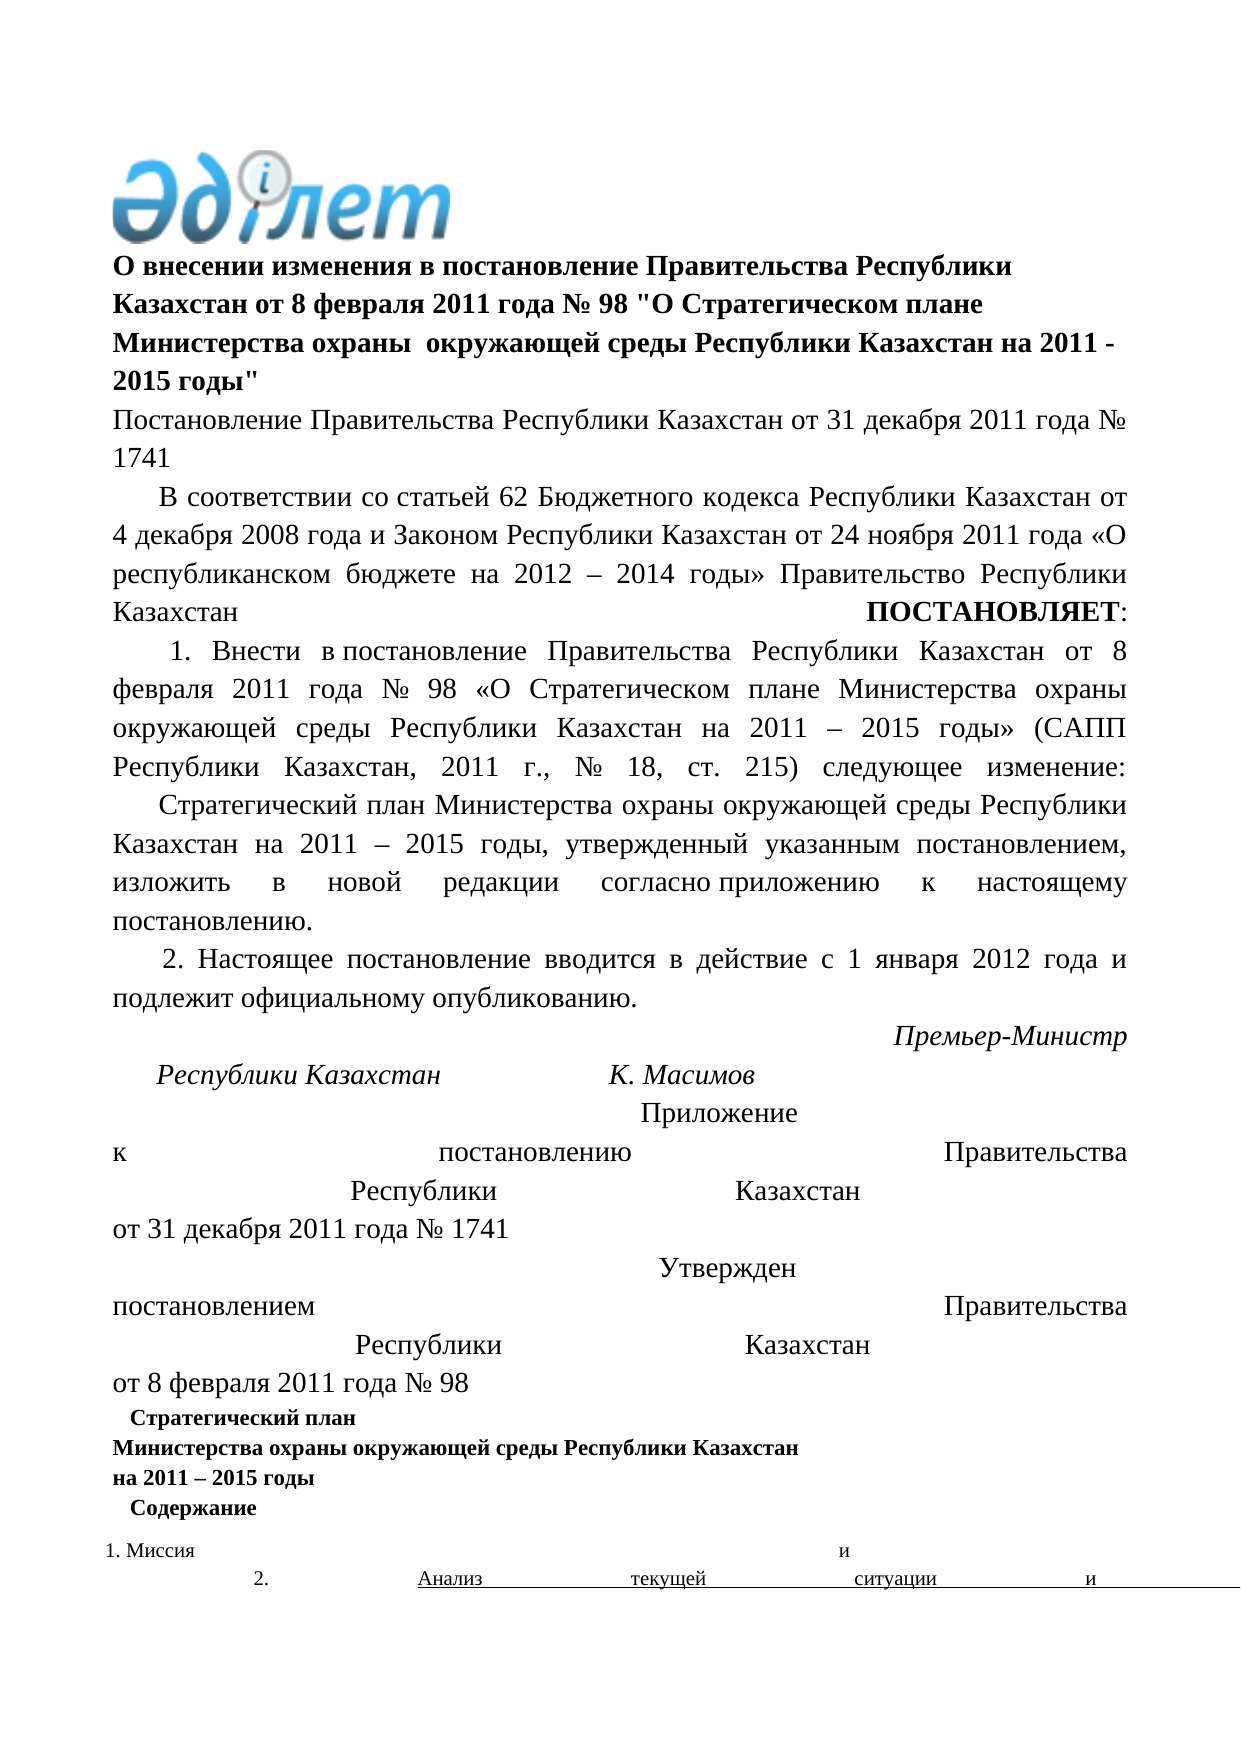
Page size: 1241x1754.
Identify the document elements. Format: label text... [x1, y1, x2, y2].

text Постановление Правительства Республики Казахстан от 31 декабря 2011 года № 1741 [112, 402, 1128, 474]
text Приложение к постановлению Правительства Республики Казахстан от 31 декабря 2011 года № 1741 [112, 1096, 1128, 1245]
text Утвержден постановлением Правительства Республики Казахстан от 8 февраля 2011 года № 98 [112, 1250, 1128, 1399]
text В соответствии со статьей 62 Бюджетного кодекса Республики Казахстан от 4 декабря 2008 года и Законом Республики Казахстан от 24 ноября 2011 года «О республиканском бюджете на 2012 – 2014 годы» Правительство Республики Казахстан ПОСТАНОВЛЯЕТ: 1. Внести в постановление Правительства Республики Казахстан от 8 февраля 2011 года № 98 «О Стратегическом плане Министерства охраны окружающей среды Республики Казахстан на 2011 – 2015 годы» (САПП Республики Казахстан, 2011 г., № 18, ст. 215) следующее изменение: Стратегический план Министерства охраны окружающей среды Республики Казахстан на 2011 – 2015 годы, утвержденный указанным постановлением, изложить в новой редакции согласно приложению к настоящему постановлению. 2. Настоящее постановление вводится в действие с 1 января 2012 года и подлежит официальному опубликованию. [112, 479, 1128, 1013]
text Стратегический план Министерства охраны окружающей среды Республики Казахстан на 2011 – 2015 годы [112, 1404, 1128, 1491]
text Содержание [112, 1494, 1128, 1521]
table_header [101, 1525, 1240, 1604]
text Премьер-Министр Республики Казахстан К. Масимов [112, 1018, 1128, 1091]
text О внесении изменения в постановление Правительства Республики Казахстан от 8 февраля 2011 года № 98 "О Стратегическом плане Министерства охраны окружающей среды Республики Казахстан на 2011 - 2015 годы" [112, 248, 1128, 397]
picture [112, 150, 451, 244]
